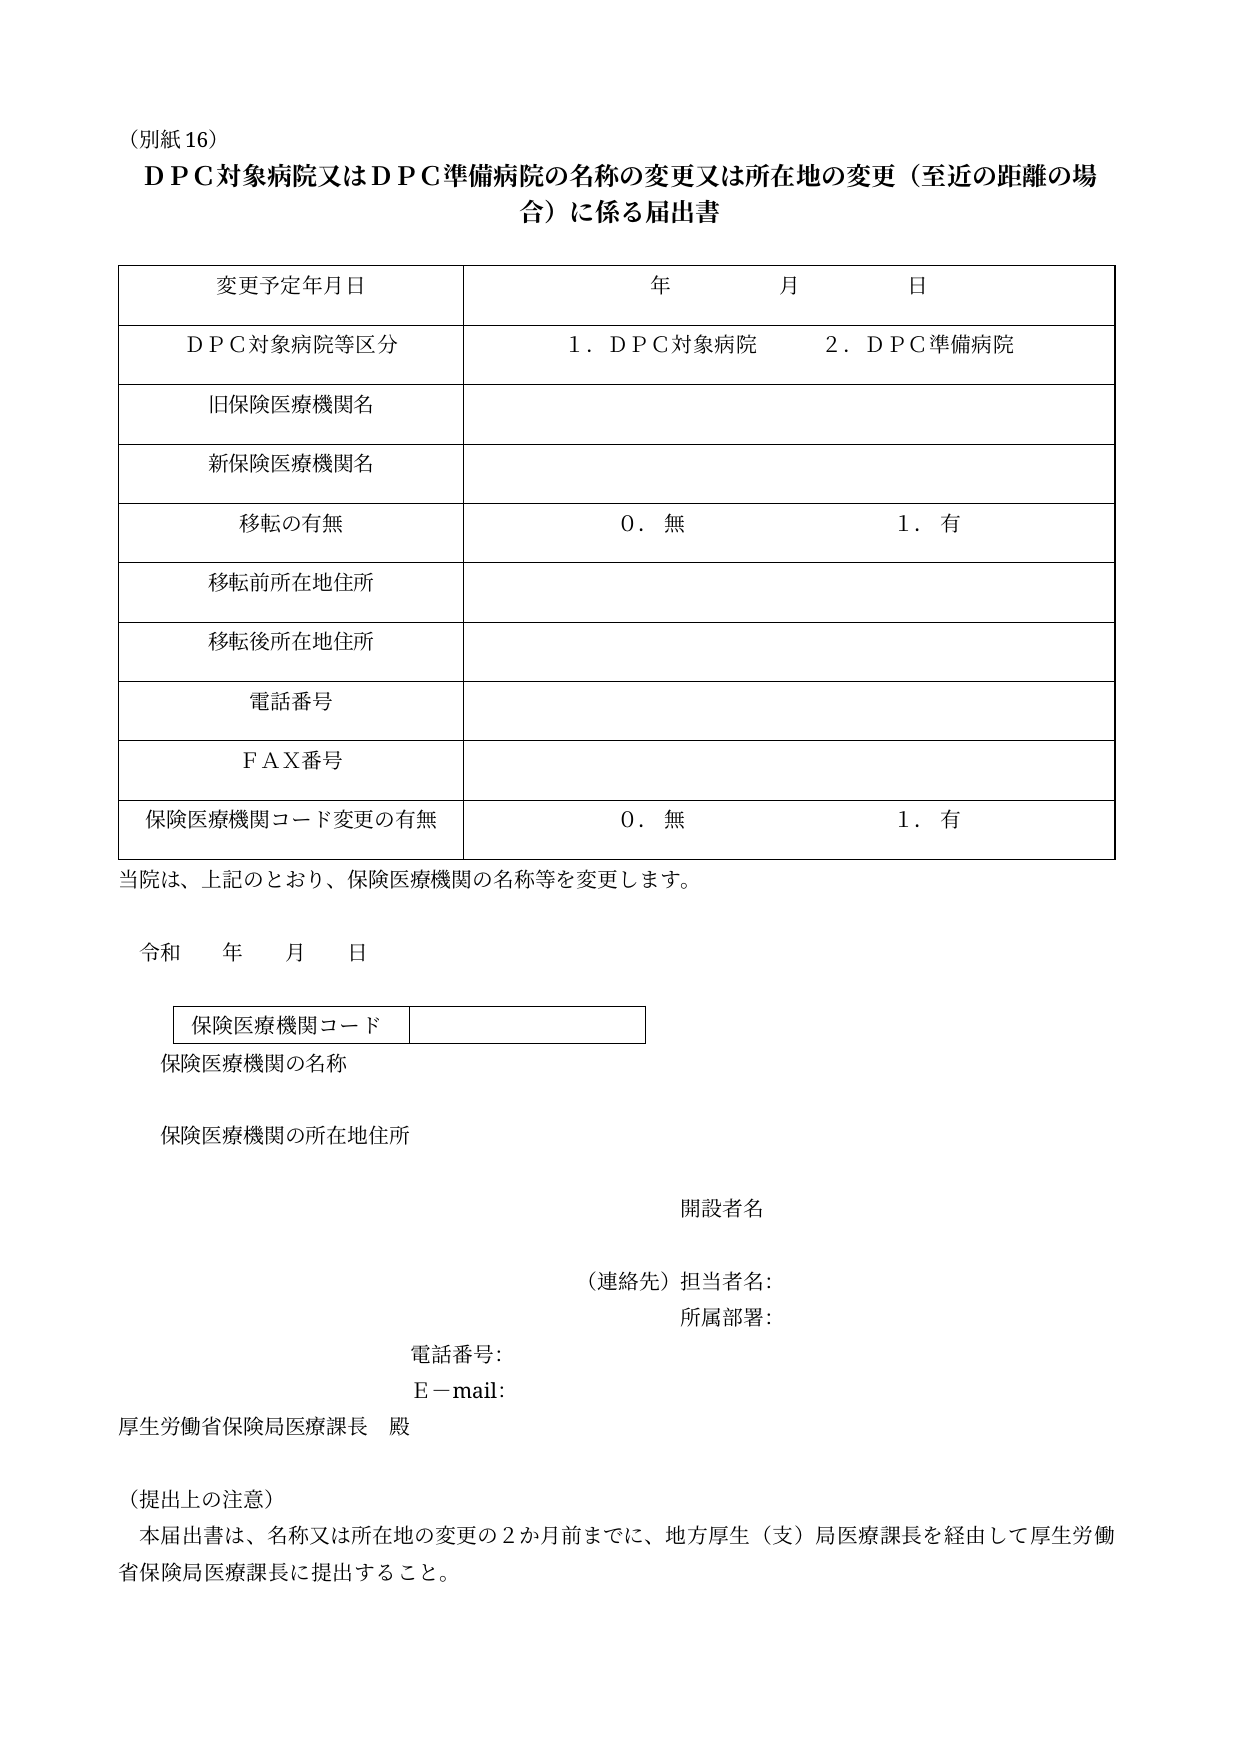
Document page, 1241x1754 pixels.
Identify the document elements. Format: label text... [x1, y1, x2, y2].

table_cell 移転前所在地住所 [119, 563, 463, 622]
text 令和 年 月 日 [118, 933, 1122, 969]
text 厚生労働省保険局医療課長 殿 [118, 1407, 1122, 1444]
table_cell [464, 682, 1114, 740]
table_cell ＤＰＣ対象病院等区分 [119, 326, 463, 384]
text （別紙16） [118, 120, 1122, 156]
table_cell 旧保険医療機関名 [119, 385, 463, 443]
text 開設者名 [118, 1189, 1122, 1226]
table_cell [464, 623, 1114, 681]
table_cell 移転後所在地住所 [119, 623, 463, 681]
text 当院は、上記のとおり、保険医療機関の名称等を変更します。 [118, 860, 1122, 896]
table_cell 電話番号 [119, 682, 463, 740]
text （提出上の注意） [118, 1480, 1122, 1517]
text 保険医療機関の名称 [118, 1044, 1122, 1080]
table_cell ０. 無 １. 有 [464, 504, 1114, 562]
table_cell 移転の有無 [119, 504, 463, 562]
table_header 年 月 日 [464, 266, 1114, 325]
text 所属部署： [118, 1298, 1122, 1335]
text 本届出書は、名称又は所在地の変更の２か月前までに、地方厚生（支）局医療課長を経由して厚生労働省保険局医療課長に提出すること。 [118, 1517, 1122, 1589]
table_header [410, 1007, 645, 1043]
table_header 変更予定年月日 [119, 266, 463, 325]
table_cell 保険医療機関コード変更の有無 [119, 801, 463, 859]
text 保険医療機関の所在地住所 [118, 1117, 1122, 1153]
table_cell [464, 445, 1114, 503]
table_cell 新保険医療機関名 [119, 445, 463, 503]
table_cell [464, 385, 1114, 443]
text （連絡先）担当者名： [118, 1262, 1122, 1298]
text Ｅ－mail： [118, 1371, 1122, 1407]
text 電話番号： [118, 1335, 1122, 1371]
text ＤＰＣ対象病院又はＤＰＣ準備病院の名称の変更又は所在地の変更（至近の距離の場合）に係る届出書 [118, 156, 1122, 229]
table_cell [464, 563, 1114, 622]
table_cell ＦＡＸ番号 [119, 741, 463, 800]
table_cell １．ＤＰＣ対象病院 ２．ＤＰＣ準備病院 [464, 326, 1114, 384]
table_cell [464, 741, 1114, 800]
table_cell ０. 無 １. 有 [464, 801, 1114, 859]
table_header 保険医療機関コード [174, 1007, 409, 1043]
